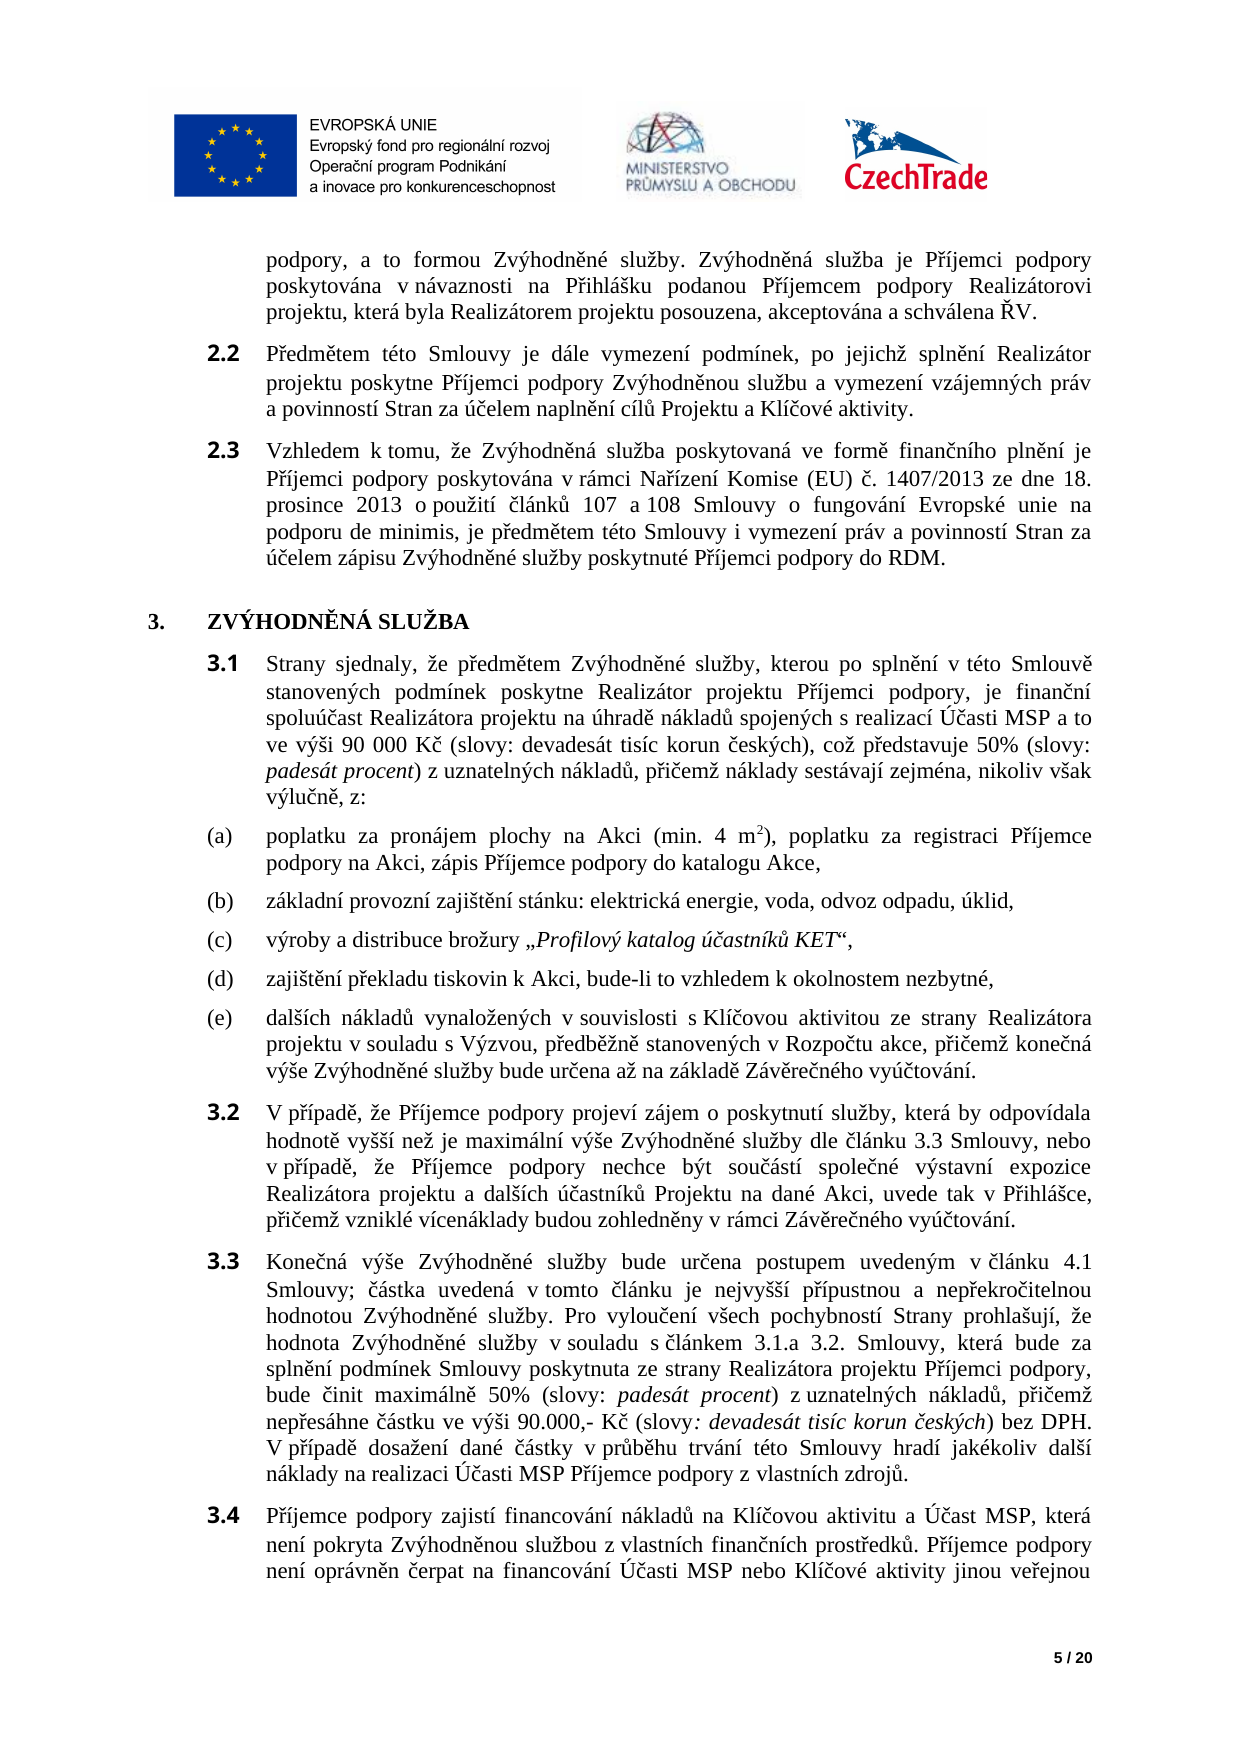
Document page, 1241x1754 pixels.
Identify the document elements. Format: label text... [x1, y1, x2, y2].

picture [147, 87, 583, 202]
picture [616, 101, 805, 202]
text Konečná výše Zvýhodněné služby bude určena postupem uvedeným v článku 4.1 Smlouvy; částka uvedená v tomto článku je nejvyšší přípustnou a nepřekročitelnou hodnotou Zvýhodněné služby. Pro vyloučení všech pochybností Strany prohlašují, že hodnota Zvýhodněné služby v souladu s článkem 3.1.a 3.2. Smlouvy, která bude za splnění podmínek Smlouvy poskytnuta ze strany Realizátora projektu Příjemci podpory, bude činit maximálně 50% (slovy: padesát procent) z uznatelných nákladů, přičemž nepřesáhne částku ve výši 90.000,- Kč (slovy: devadesát tisíc korun českých) bez DPH. V případě dosažení dané částky v průběhu trvání této Smlouvy hradí jakékoliv další náklady na realizaci Účasti MSP Příjemce podpory z vlastních zdrojů. [207, 1245, 1092, 1487]
text výroby a distribuce brožury „Profilový katalog účastníků KET“, [207, 926, 1092, 953]
text V případě, že Příjemce podpory projeví zájem o poskytnutí služby, která by odpovídala hodnotě vyšší než je maximální výše Zvýhodněné služby dle článku 3.3 Smlouvy, nebo v případě, že Příjemce podpory nechce být součástí společné výstavní expozice Realizátora projektu a dalších účastníků Projektu na dané Akci, uvede tak v Přihlášce, přičemž vzniklé vícenáklady budou zohledněny v rámci Závěrečného vyúčtování. [207, 1096, 1092, 1232]
text zajištění překladu tiskovin k Akci, bude-li to vzhledem k okolnostem nezbytné, [207, 965, 1092, 992]
text poplatku za pronájem plochy na Akci (min. 4 m2), poplatku za registraci Příjemce podpory na Akci, zápis Příjemce podpory do katalogu Akce, [207, 822, 1092, 875]
subtitle zvýhodněná služba [148, 608, 1092, 634]
text Strany sjednaly, že předmětem Zvýhodněné služby, kterou po splnění v této Smlouvě stanovených podmínek poskytne Realizátor projektu Příjemci podpory, je finanční spoluúčast Realizátora projektu na úhradě nákladů spojených s realizací Účasti MSP a to ve výši 90 000 Kč (slovy: devadesát tisíc korun českých), což představuje 50% (slovy: padesát procent) z uznatelných nákladů, přičemž náklady sestávají zejména, nikoliv však výlučně, z: [207, 647, 1092, 810]
text Vzhledem k tomu, že Zvýhodněná služba poskytovaná ve formě finančního plnění je Příjemci podpory poskytována v rámci Nařízení Komise (EU) č. 1407/2013 ze dne 18. prosince 2013 o použití článků 107 a 108 Smlouvy o fungování Evropské unie na podporu de minimis, je předmětem této Smlouvy i vymezení práv a povinností Stran za účelem zápisu Zvýhodněné služby poskytnuté Příjemci podpory do RDM. [207, 434, 1092, 570]
picture [845, 107, 988, 202]
text dalších nákladů vynaložených v souvislosti s Klíčovou aktivitou ze strany Realizátora projektu v souladu s Výzvou, předběžně stanovených v Rozpočtu akce, přičemž konečná výše Zvýhodněné služby bude určena až na základě Závěrečného vyúčtování. [207, 1004, 1092, 1083]
text základní provozní zajištění stánku: elektrická energie, voda, odvoz odpadu, úklid, [207, 887, 1092, 914]
text Předmětem této Smlouvy je dále vymezení podmínek, po jejichž splnění Realizátor projektu poskytne Příjemci podpory Zvýhodněnou službu a vymezení vzájemných práv a povinností Stran za účelem naplnění cílů Projektu a Klíčové aktivity. [207, 337, 1092, 421]
